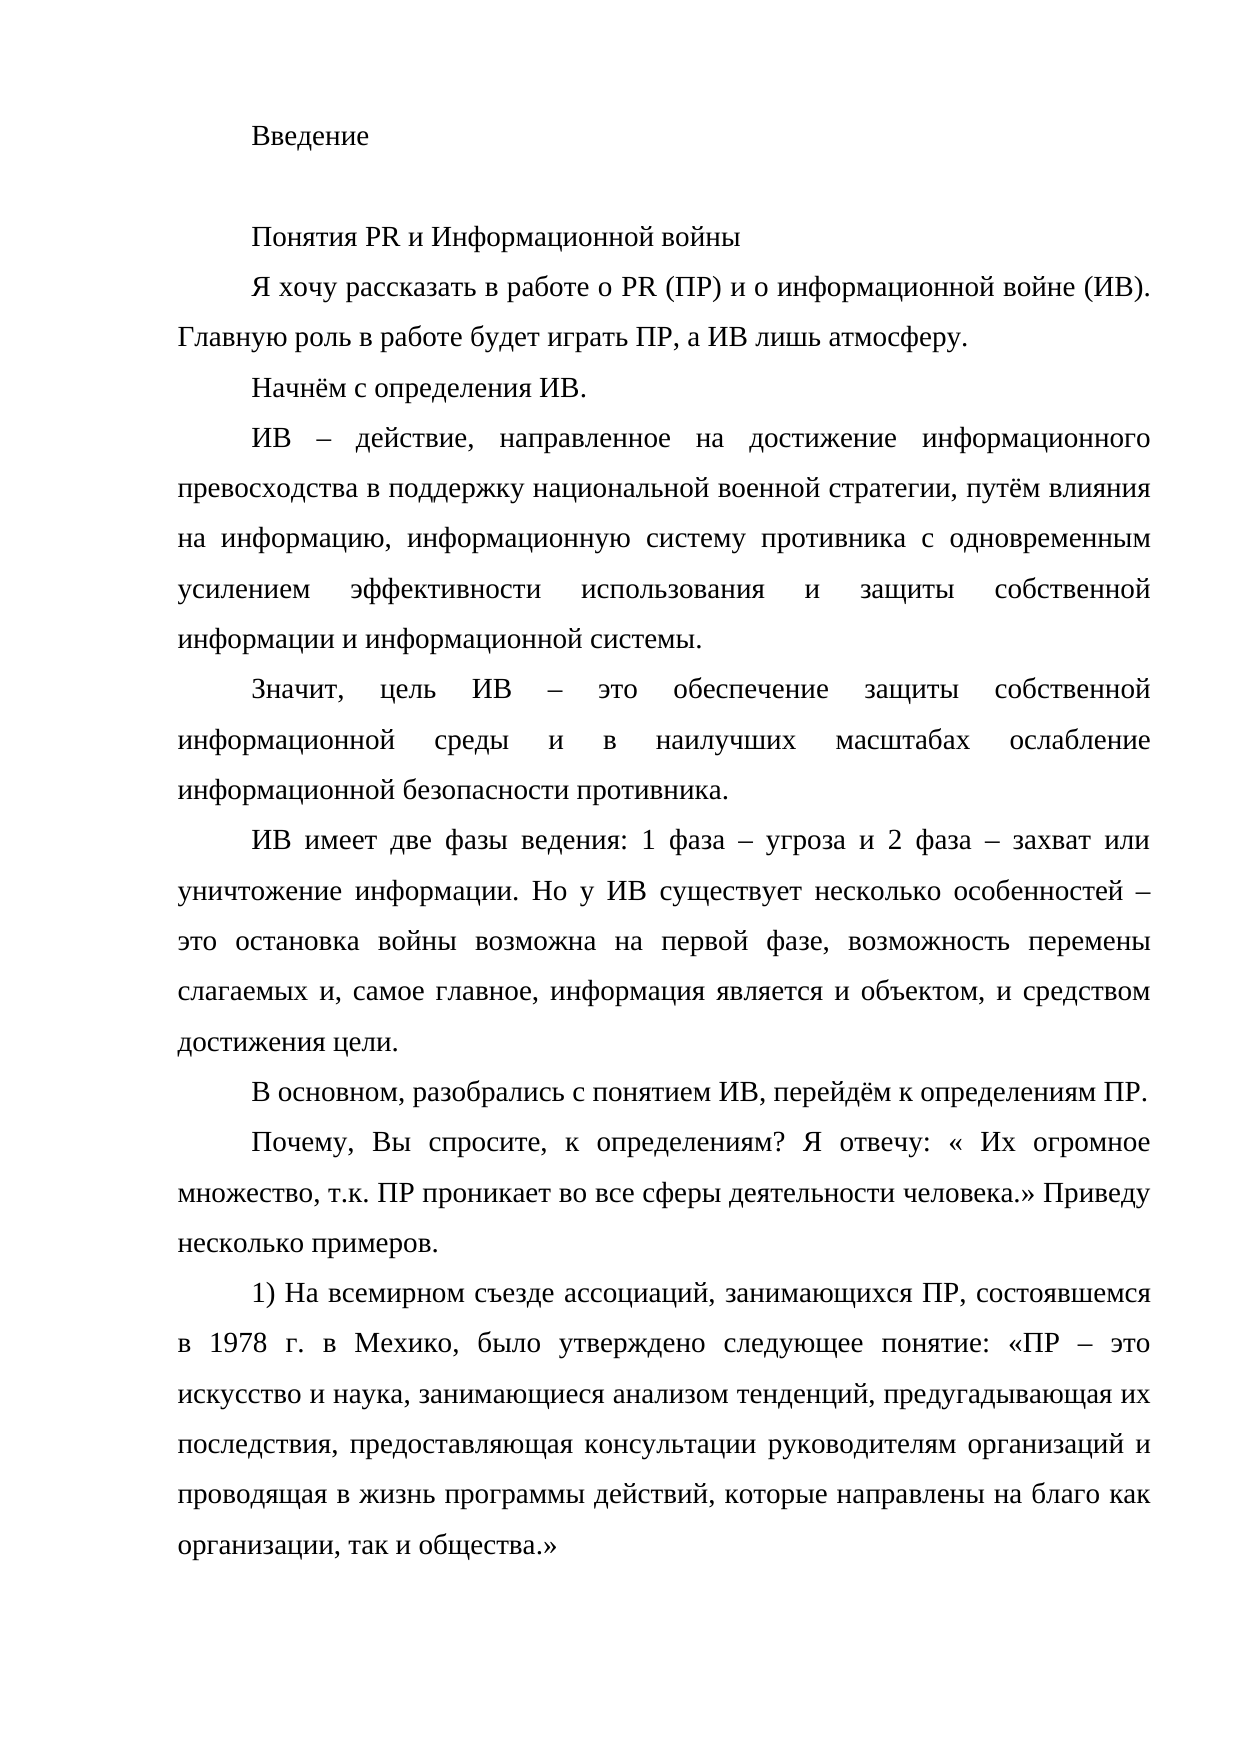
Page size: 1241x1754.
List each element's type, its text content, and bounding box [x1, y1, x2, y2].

text ИВ – действие, направленное на достижение информационного превосходства в поддержку национальной военной стратегии, путём влияния на информацию, информационную систему противника с одновременным усилением эффективности использования и защиты собственной информации и информационной системы. [177, 420, 1152, 655]
text Почему, Вы спросите, к определениям? Я отвечу: « Их огромное множество, т.к. ПР проникает во все сферы деятельности человека.» Приведу несколько примеров. [177, 1124, 1152, 1258]
text Понятия PR и Информационной войны [177, 219, 1152, 252]
text 1) На всемирном съезде ассоциаций, занимающихся ПР, состоявшемся в . в Мехико, было утверждено следующее понятие: «ПР – это искусство и наука, занимающиеся анализом тенденций, предугадывающая их последствия, предоставляющая консультации руководителям организаций и проводящая в жизнь программы действий, которые направлены на благо как организации, так и общества.» [177, 1275, 1152, 1560]
text Введение [177, 118, 1152, 152]
text Я хочу рассказать в работе о PR (ПР) и о информационной войне (ИВ). Главную роль в работе будет играть ПР, а ИВ лишь атмосферу. [177, 269, 1152, 353]
text Значит, цель ИВ – это обеспечение защиты собственной информационной среды и в наилучших масштабах ослабление информационной безопасности противника. [177, 672, 1152, 806]
text В основном, разобрались с понятием ИВ, перейдём к определениям ПР. [177, 1074, 1152, 1108]
text Начнём с определения ИВ. [177, 370, 1152, 403]
text ИВ имеет две фазы ведения: 1 фаза – угроза и 2 фаза – захват или уничтожение информации. Но у ИВ существует несколько особенностей – это остановка войны возможна на первой фазе, возможность перемены слагаемых и, самое главное, информация является и объектом, и средством достижения цели. [177, 822, 1152, 1057]
